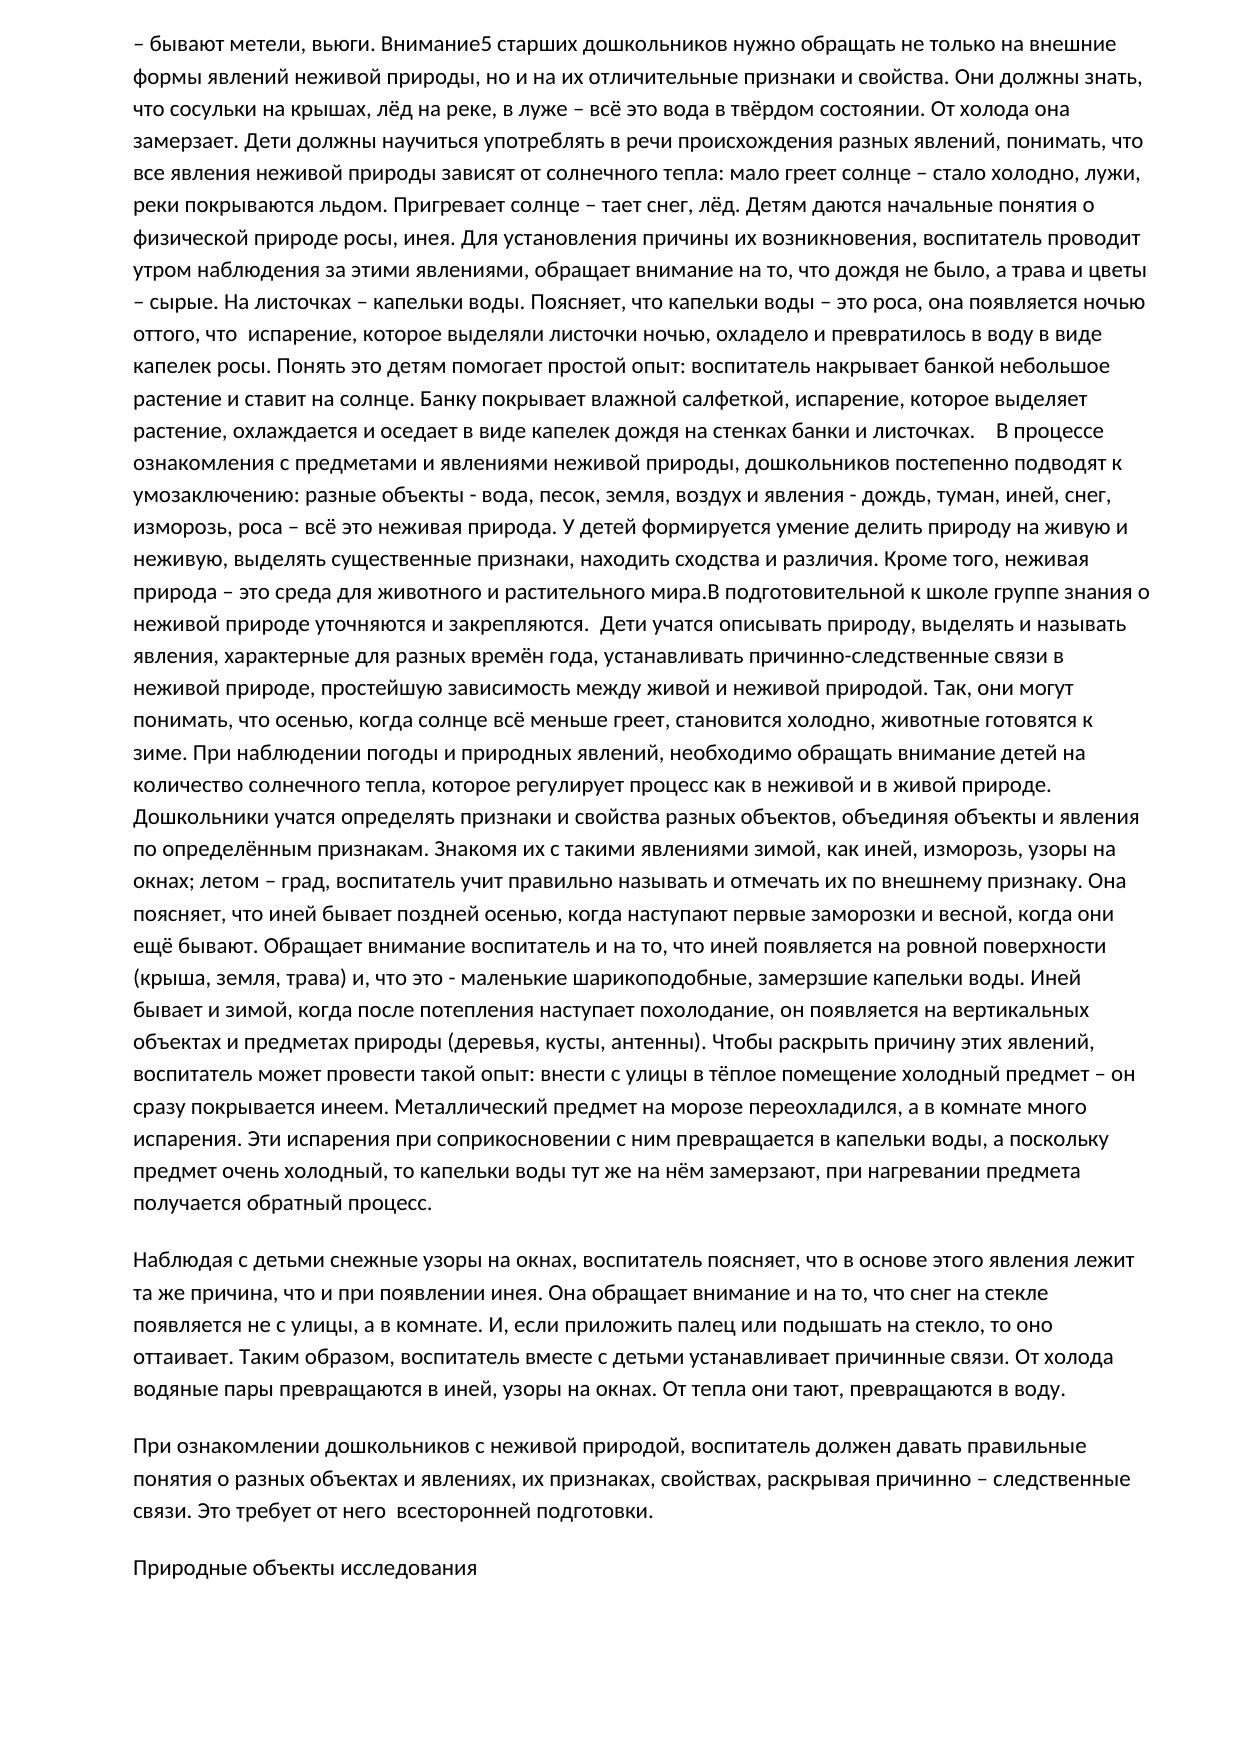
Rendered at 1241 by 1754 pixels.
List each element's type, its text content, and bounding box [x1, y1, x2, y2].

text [133, 29, 1152, 1216]
text Наблюдая с детьми снежные узоры на окнах, воспитатель поясняет, что в основе этого явления лежит та же причина, что и при появлении инея. Она обращает внимание и на то, что снег на стекле появляется не с улицы, а в комнате. И, если приложить палец или подышать на стекло, то оно оттаивает. Таким образом, воспитатель вместе с детьми устанавливает причинные связи. От холода водяные пары превращаются в иней, узоры на окнах. От тепла они тают, превращаются в воду. [133, 1246, 1152, 1402]
text При ознакомлении дошкольников с неживой природой, воспитатель должен давать правильные понятия о разных объектах и явлениях, их признаках, свойствах, раскрывая причинно – следственные связи. Это требует от него всесторонней подготовки. [133, 1431, 1152, 1524]
text Природные объекты исследования [133, 1553, 1152, 1581]
